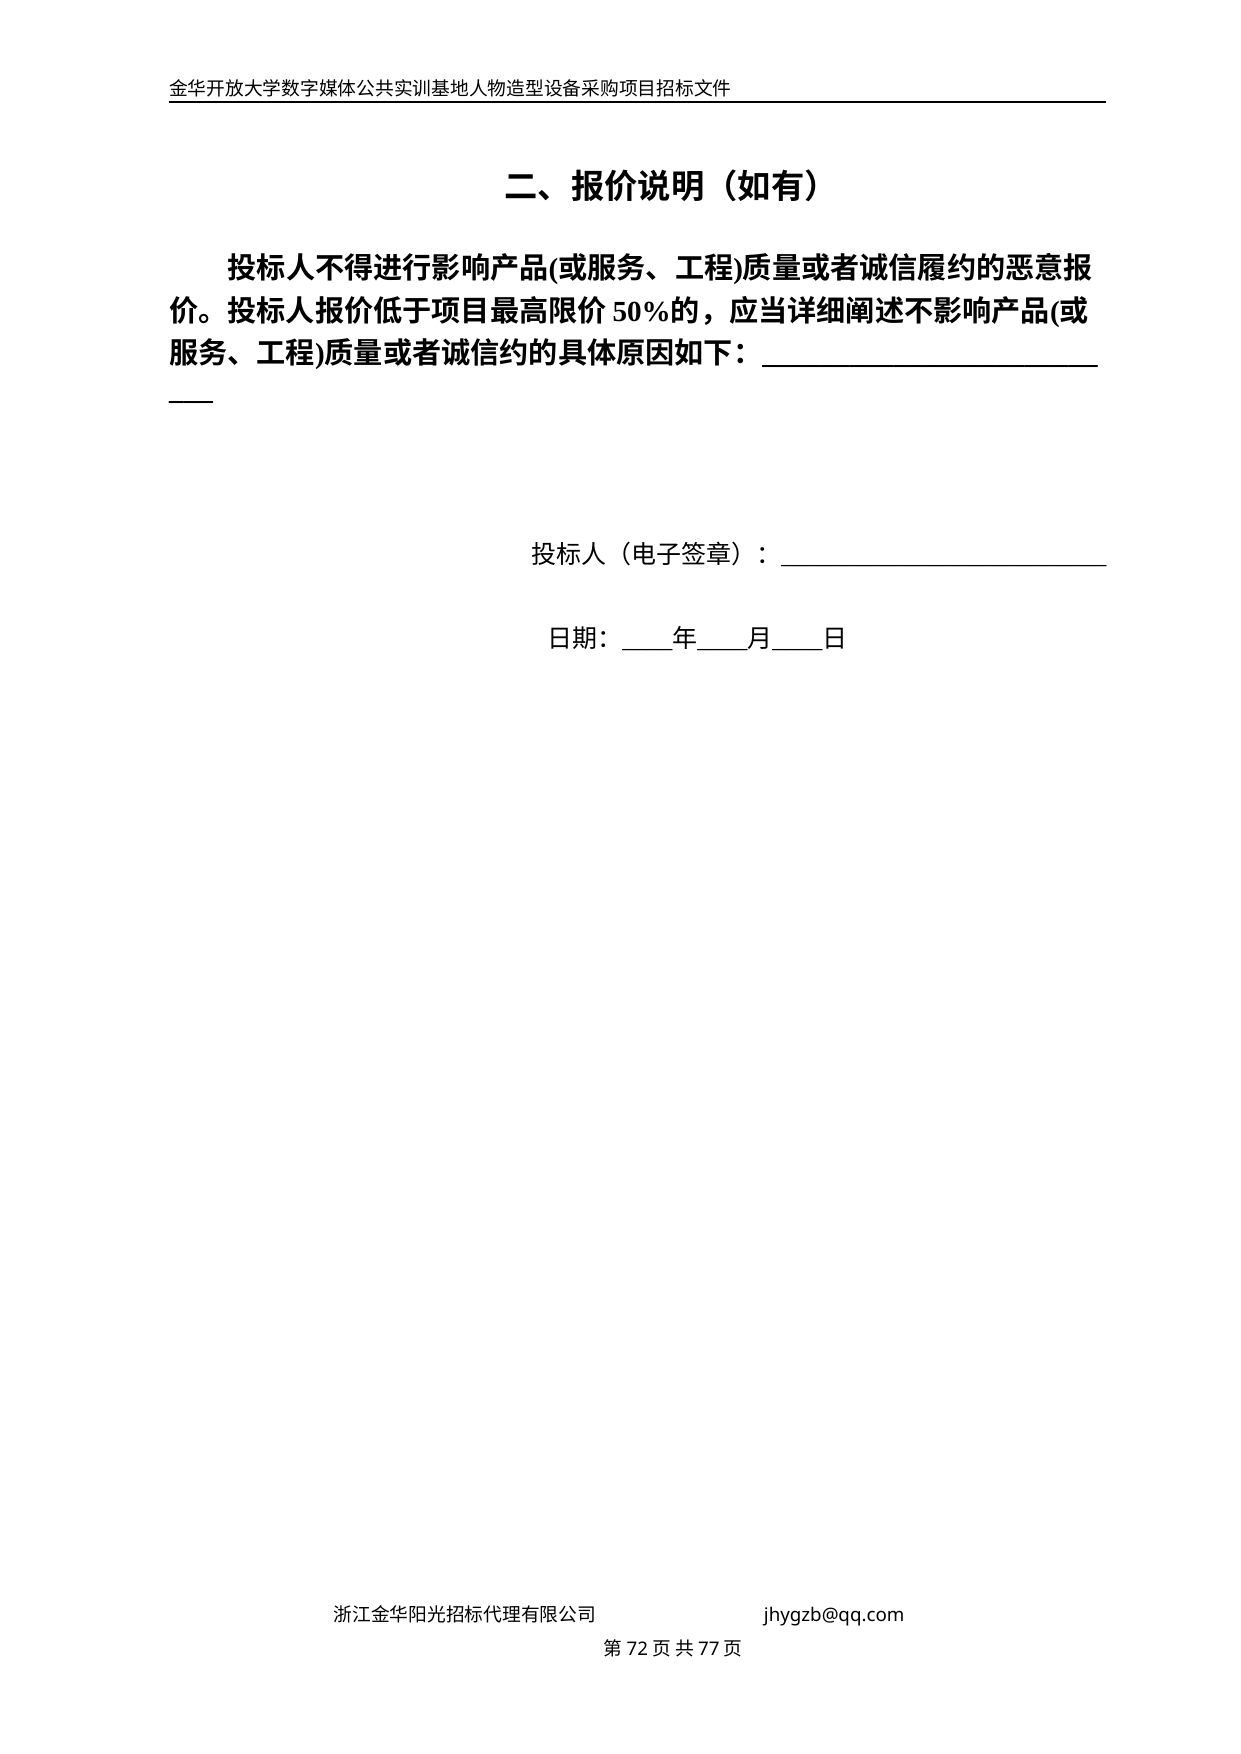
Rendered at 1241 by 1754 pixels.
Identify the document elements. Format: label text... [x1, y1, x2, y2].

text 投标人（电子签章）：__________________________ [169, 535, 1106, 571]
text 二、报价说明（如有） [169, 160, 1106, 208]
text 日期：____年____月____日 [169, 618, 1106, 654]
text 投标人不得进行影响产品(或服务、工程)质量或者诚信履约的恶意报价。投标人报价低于项目最高限价50%的，应当详细阐述不影响产品(或服务、工程)质量或者诚信约的具体原因如下：__________________________ [169, 245, 1106, 405]
